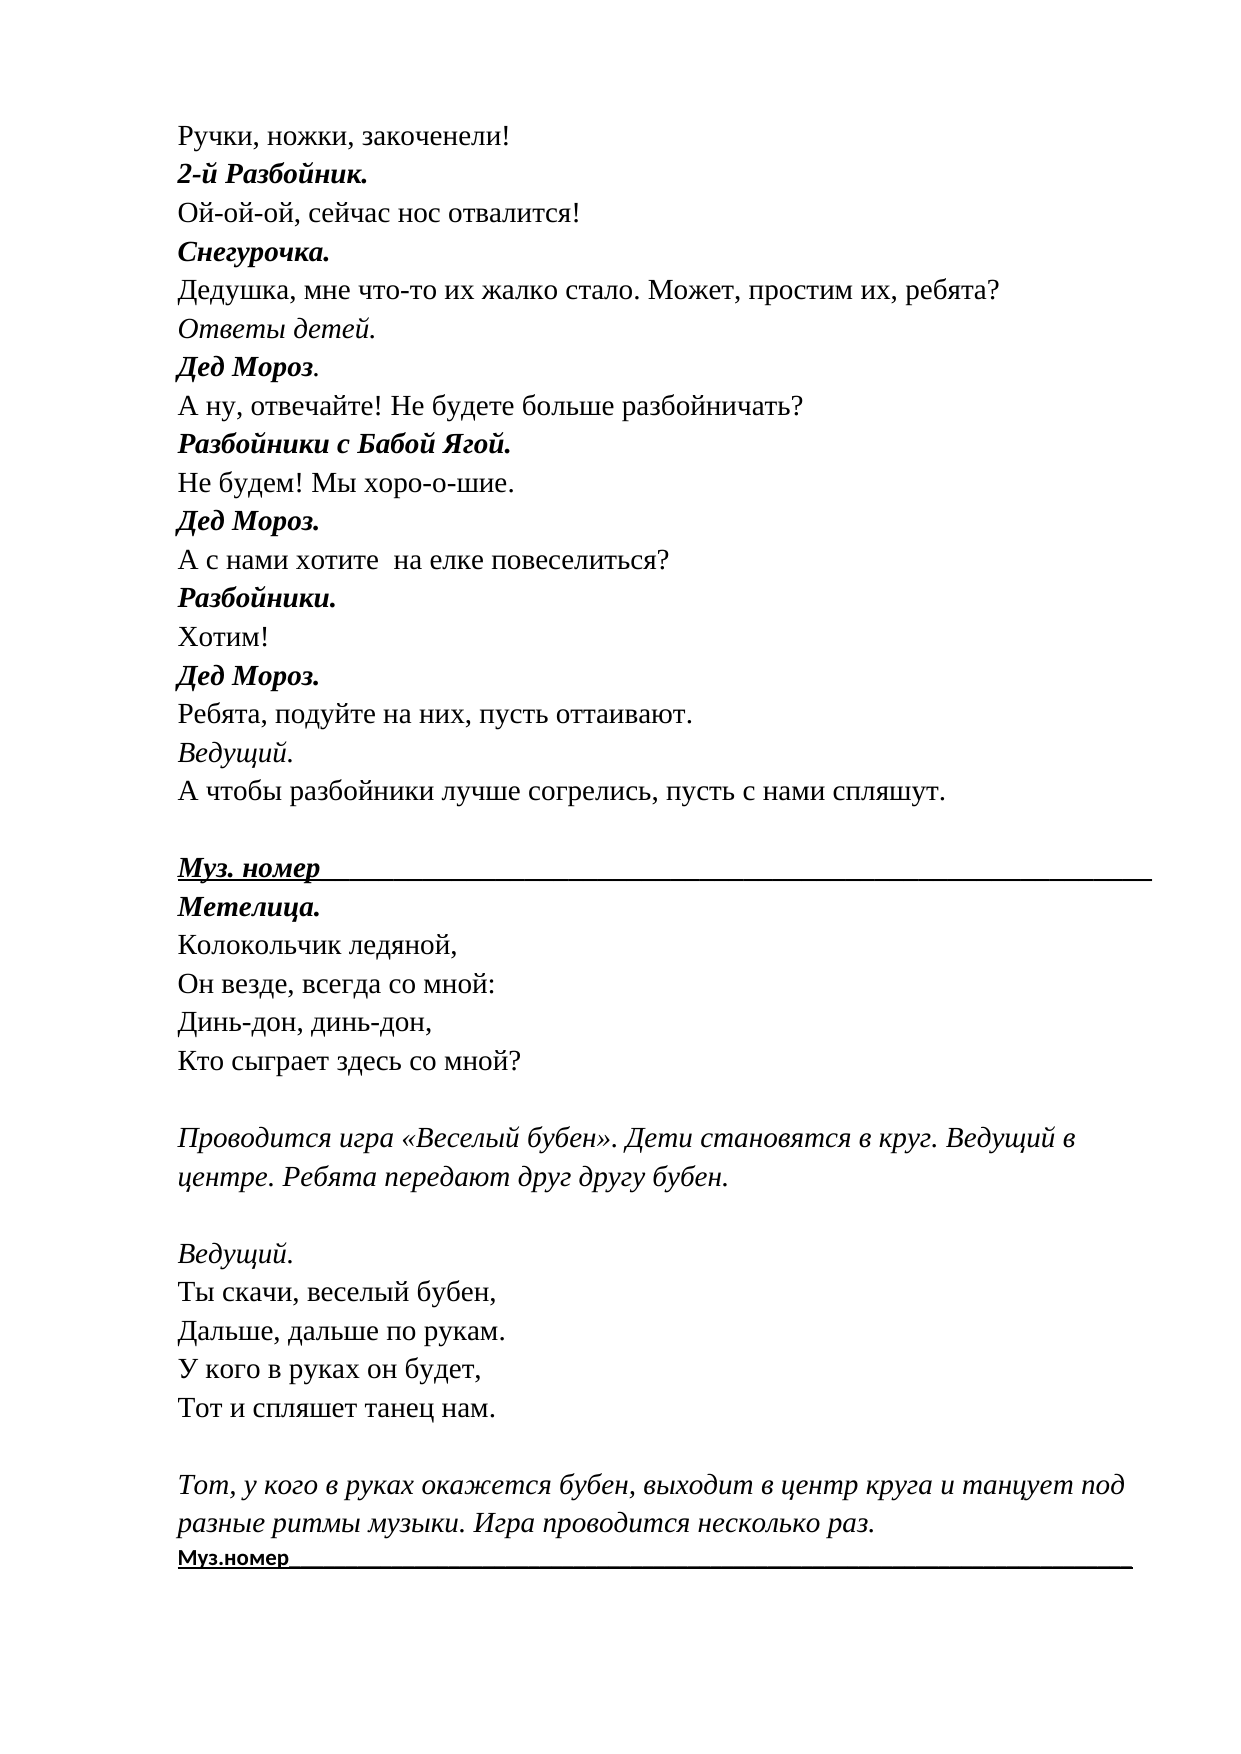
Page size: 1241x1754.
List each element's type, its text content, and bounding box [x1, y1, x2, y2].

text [177, 118, 1152, 879]
